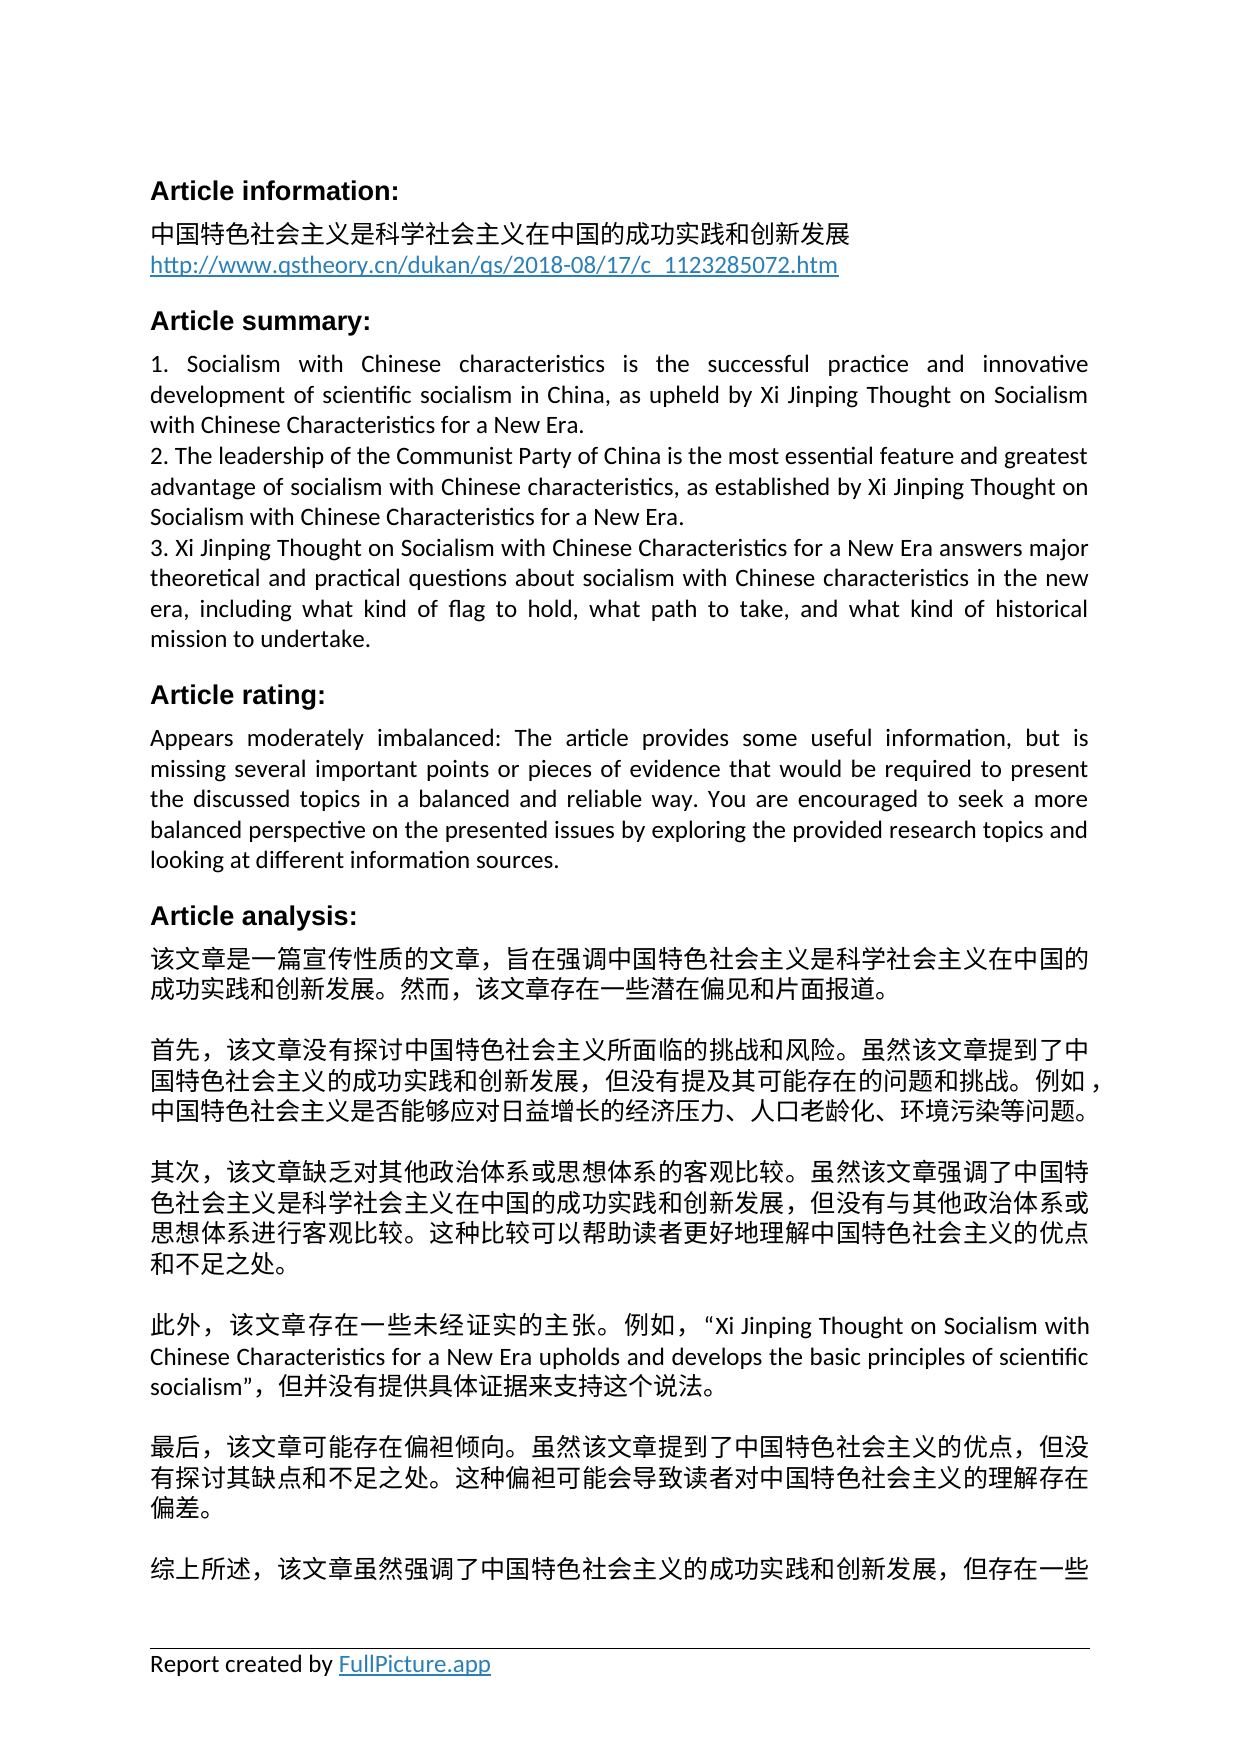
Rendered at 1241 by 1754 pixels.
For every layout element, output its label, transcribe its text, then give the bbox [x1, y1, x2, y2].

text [150, 1554, 1090, 1585]
text 中国特色社会主义是科学社会主义在中国的成功实践和创新发展http://www.qstheory.cn/dukan/qs/2018-08/17/c_1123285072.htm [150, 219, 1090, 280]
subtitle Article analysis: [150, 900, 1090, 931]
subtitle Article summary: [150, 305, 1090, 336]
text 首先，该文章没有探讨中国特色社会主义所面临的挑战和风险。虽然该文章提到了中国特色社会主义的成功实践和创新发展，但没有提及其可能存在的问题和挑战。例如，中国特色社会主义是否能够应对日益增长的经济压力、人口老龄化、环境污染等问题。 [150, 1035, 1090, 1127]
text 3. Xi Jinping Thought on Socialism with Chinese Characteristics for a New Era answers major theoretical and practical questions about socialism with Chinese characteristics in the new era, including what kind of flag to hold, what path to take, and what kind of historical mission to undertake. [150, 532, 1090, 654]
text 此外，该文章存在一些未经证实的主张。例如，“Xi Jinping Thought on Socialism with Chinese Characteristics for a New Era upholds and develops the basic principles of scientific socialism”，但并没有提供具体证据来支持这个说法。 [150, 1310, 1090, 1402]
text 2. The leadership of the Communist Party of China is the most essential feature and greatest advantage of socialism with Chinese characteristics, as established by Xi Jinping Thought on Socialism with Chinese Characteristics for a New Era. [150, 440, 1090, 532]
text 其次，该文章缺乏对其他政治体系或思想体系的客观比较。虽然该文章强调了中国特色社会主义是科学社会主义在中国的成功实践和创新发展，但没有与其他政治体系或思想体系进行客观比较。这种比较可以帮助读者更好地理解中国特色社会主义的优点和不足之处。 [150, 1157, 1090, 1279]
subtitle Article information: [150, 175, 1090, 206]
text 该文章是一篇宣传性质的文章，旨在强调中国特色社会主义是科学社会主义在中国的成功实践和创新发展。然而，该文章存在一些潜在偏见和片面报道。 [150, 944, 1090, 1005]
text 1. Socialism with Chinese characteristics is the successful practice and innovative development of scientific socialism in China, as upheld by Xi Jinping Thought on Socialism with Chinese Characteristics for a New Era. [150, 348, 1090, 440]
text Appears moderately imbalanced: The article provides some useful information, but is missing several important points or pieces of evidence that would be required to present the discussed topics in a balanced and reliable way. You are encouraged to seek a more balanced perspective on the presented issues by exploring the provided research topics and looking at different information sources. [150, 722, 1090, 875]
subtitle Article rating: [150, 679, 1090, 710]
text 最后，该文章可能存在偏袒倾向。虽然该文章提到了中国特色社会主义的优点，但没有探讨其缺点和不足之处。这种偏袒可能会导致读者对中国特色社会主义的理解存在偏差。 [150, 1432, 1090, 1524]
